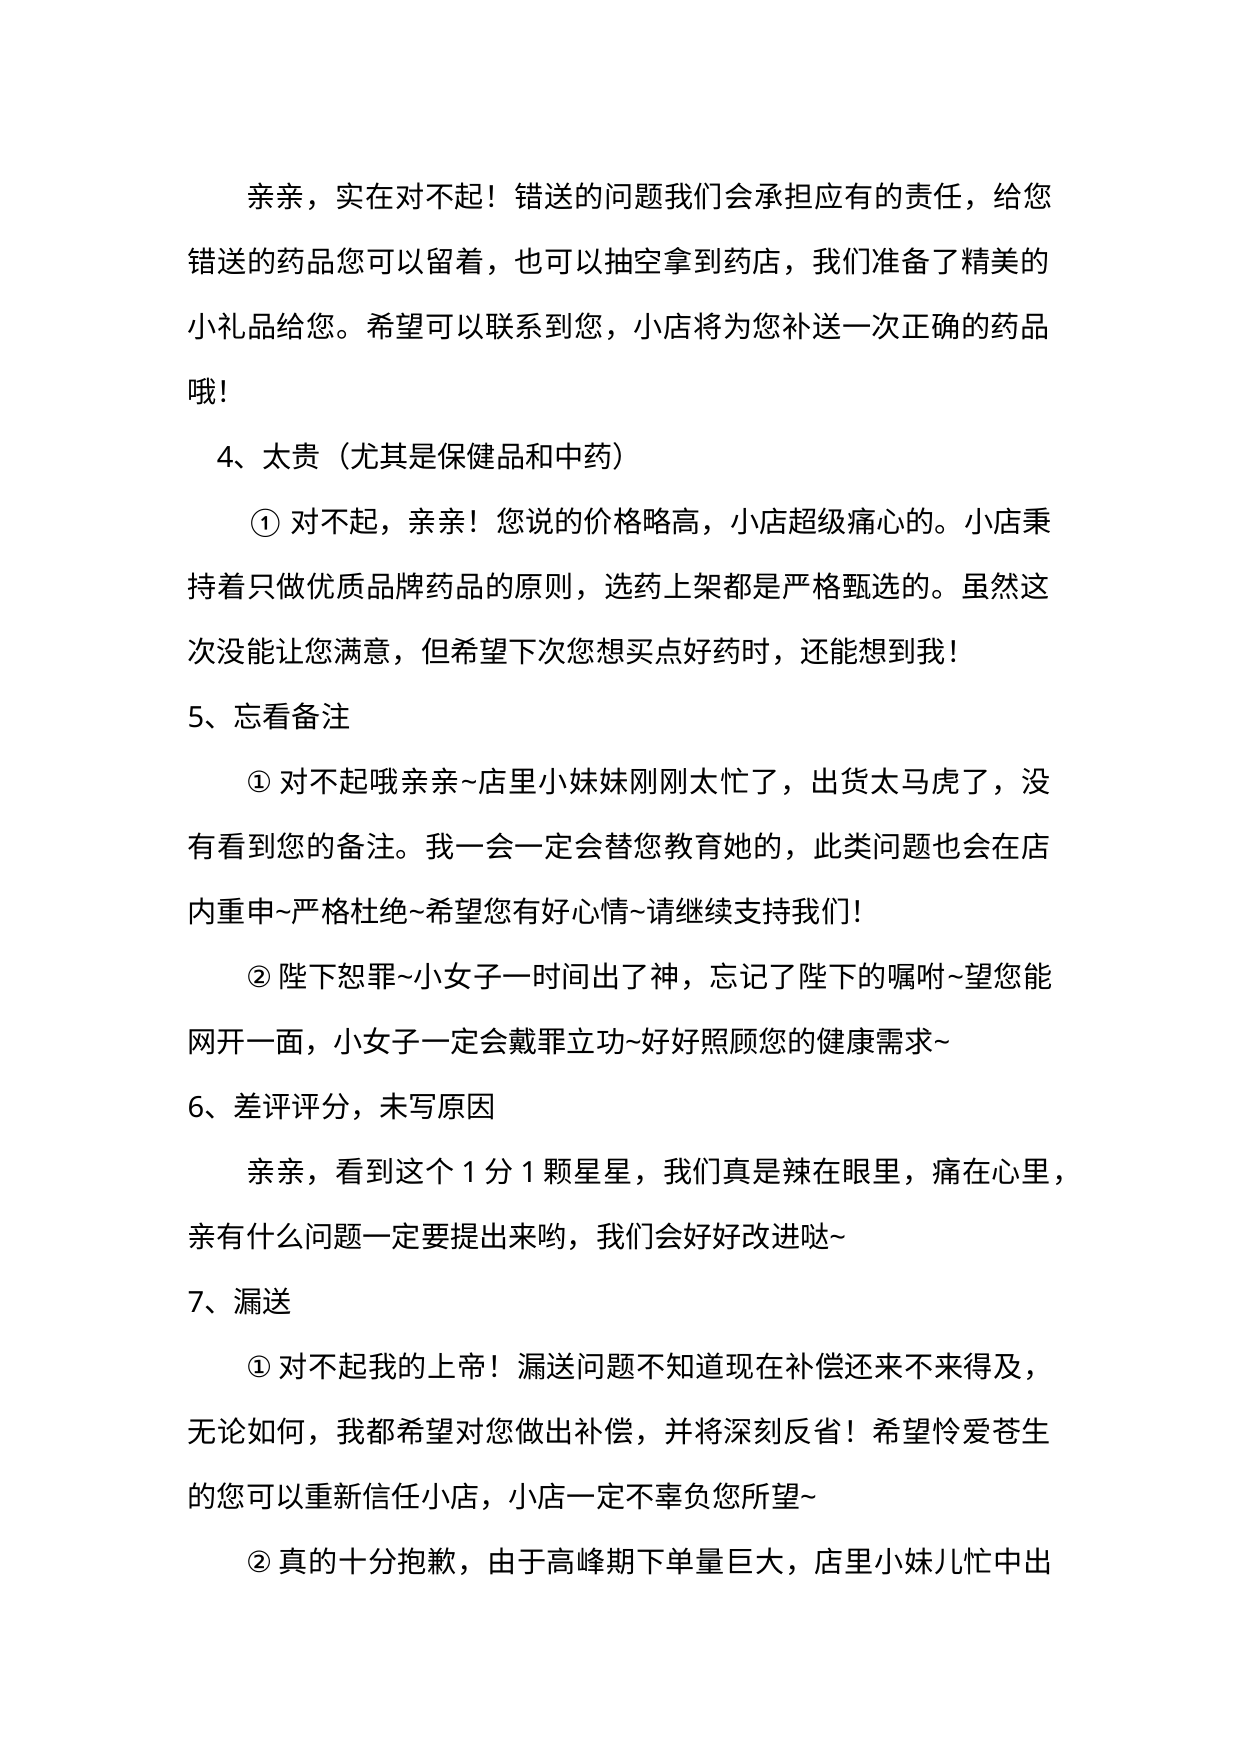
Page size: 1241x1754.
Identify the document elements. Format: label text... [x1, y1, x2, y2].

text ①对不起我的上帝！漏送问题不知道现在补偿还来不来得及，无论如何，我都希望对您做出补偿，并将深刻反省！希望怜爱苍生的您可以重新信任小店，小店一定不辜负您所望~ [187, 1332, 1053, 1527]
text 亲亲，看到这个1分1颗星星，我们真是辣在眼里，痛在心里，亲有什么问题一定要提出来哟，我们会好好改进哒~ [187, 1137, 1053, 1267]
text ①对不起哦亲亲~店里小妹妹刚刚太忙了，出货太马虎了，没有看到您的备注。我一会一定会替您教育她的，此类问题也会在店内重申~严格杜绝~希望您有好心情~请继续支持我们！ [187, 747, 1053, 942]
text 亲亲，实在对不起！错送的问题我们会承担应有的责任，给您错送的药品您可以留着，也可以抽空拿到药店，我们准备了精美的小礼品给您。希望可以联系到您，小店将为您补送一次正确的药品哦！ [187, 162, 1053, 422]
text 4、太贵（尤其是保健品和中药） [187, 422, 1053, 487]
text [187, 1527, 1053, 1592]
text 7、漏送 [187, 1267, 1053, 1332]
text 5、忘看备注 [187, 682, 1053, 747]
text 6、差评评分，未写原因 [187, 1072, 1053, 1137]
text ②陛下恕罪~小女子一时间出了神，忘记了陛下的嘱咐~望您能网开一面，小女子一定会戴罪立功~好好照顾您的健康需求~ [187, 942, 1053, 1072]
text ①对不起，亲亲！您说的价格略高，小店超级痛心的。小店秉持着只做优质品牌药品的原则，选药上架都是严格甄选的。虽然这次没能让您满意，但希望下次您想买点好药时，还能想到我！ [187, 487, 1053, 682]
